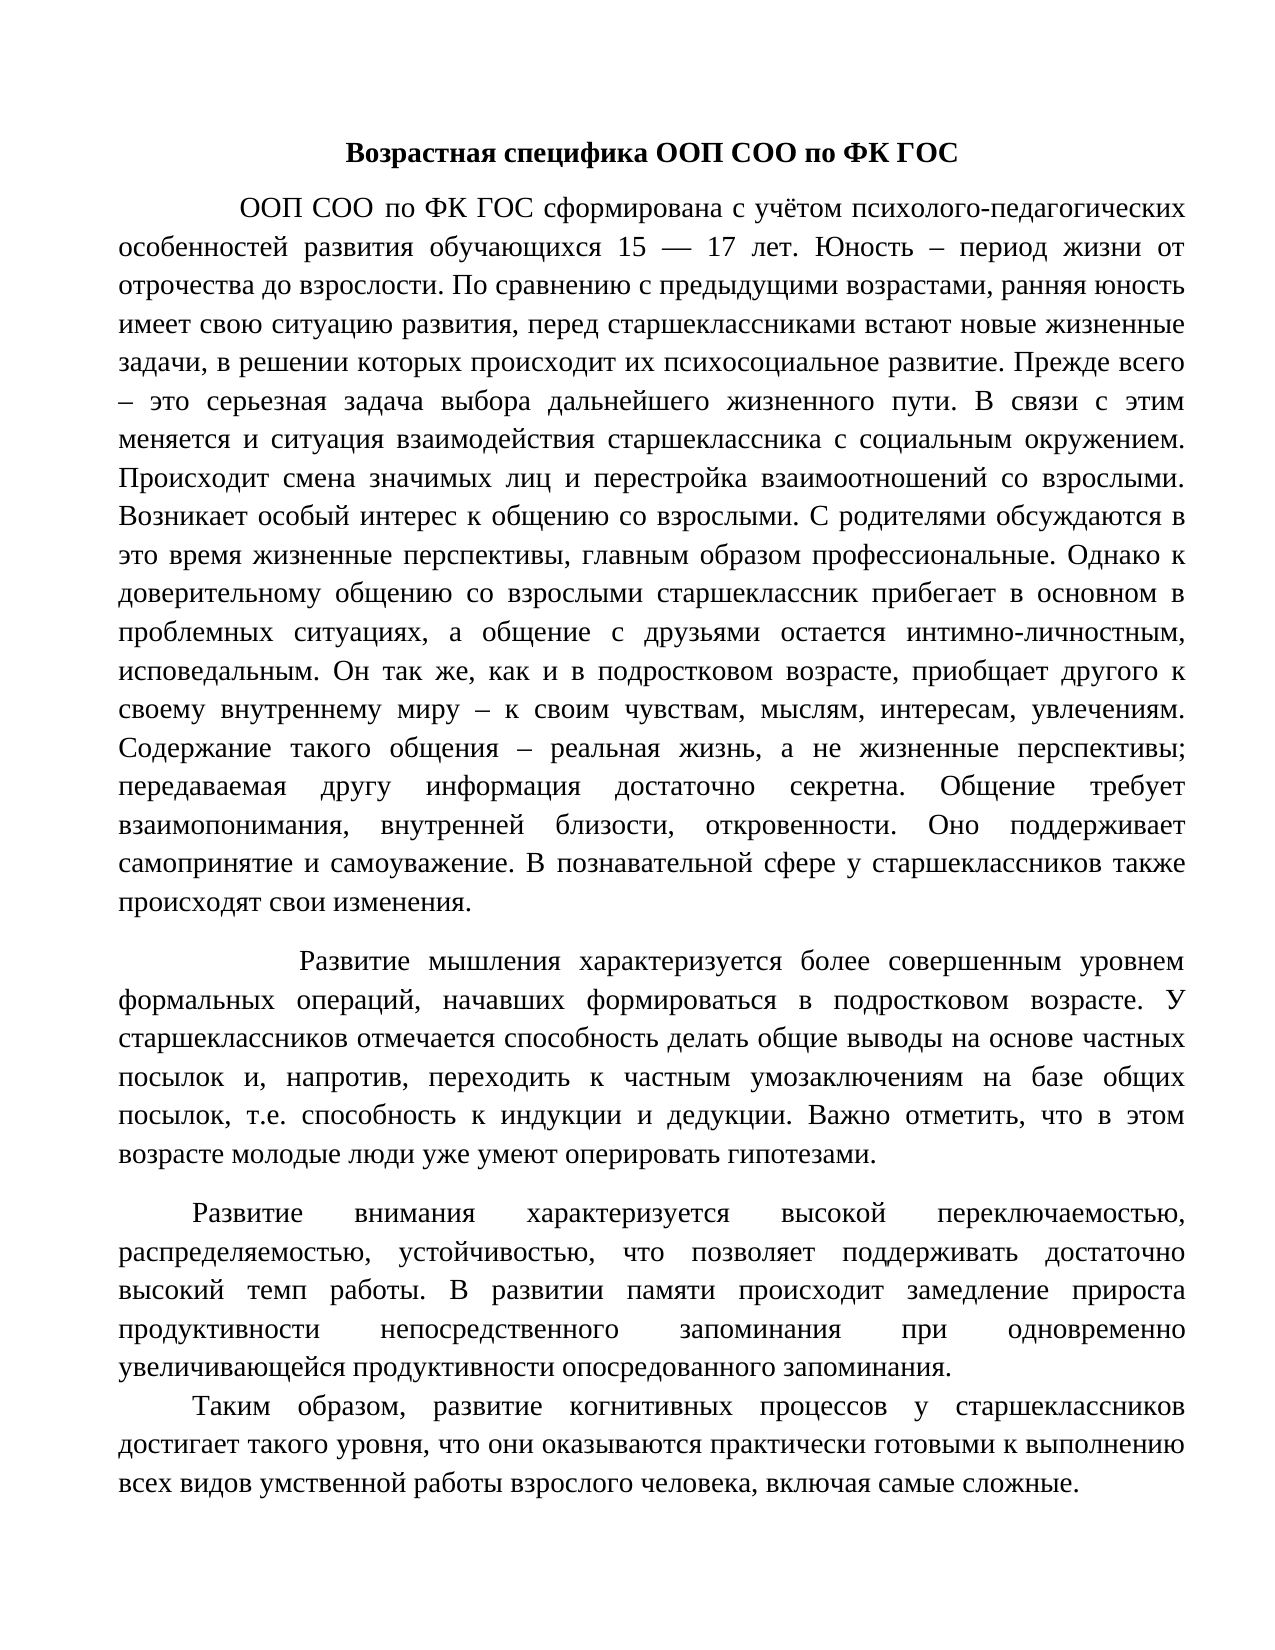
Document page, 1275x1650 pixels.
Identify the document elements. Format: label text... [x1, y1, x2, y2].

text ООП СОО по ФК ГОС сформирована с учётом психолого-педагогических особенностей развития обучающихся 15 — 17 лет. Юность – период жизни от отрочества до взрослости. По сравнению с предыдущими возрастами, ранняя юность имеет свою ситуацию развития, перед старшеклассниками встают новые жизненные задачи, в решении которых происходит их психосоциальное развитие. Прежде всего – это серьезная задача выбора дальнейшего жизненного пути. В связи с этим меняется и ситуация взаимодействия старшеклассника с социальным окружением. Происходит смена значимых лиц и перестройка взаимоотношений со взрослыми. Возникает особый интерес к общению со взрослыми. С родителями обсуждаются в это время жизненные перспективы, главным образом профессиональные. Однако к доверительному общению со взрослыми старшеклассник прибегает в основном в проблемных ситуациях, а общение с друзьями остается интимно-личностным, исповедальным. Он так же, как и в подростковом возрасте, приобщает другого к своему внутреннему миру – к своим чувствам, мыслям, интересам, увлечениям. Содержание такого общения – реальная жизнь, а не жизненные перспективы; передаваемая другу информация достаточно секретна. Общение требует взаимопонимания, внутренней близости, откровенности. Оно поддерживает самопринятие и самоуважение. В познавательной сфере у старшеклассников также происходят свои изменения. [118, 190, 1186, 917]
text Возрастная специфика ООП СОО по ФК ГОС [118, 136, 1186, 169]
text Развитие мышления характеризуется более совершенным уровнем формальных операций, начавших формироваться в подростковом возрасте. У старшеклассников отмечается способность делать общие выводы на основе частных посылок и, напротив, переходить к частным умозаключениям на базе общих посылок, т.е. способность к индукции и дедукции. Важно отметить, что в этом возрасте молодые люди уже умеют оперировать гипотезами. [118, 943, 1186, 1169]
text Таким образом, развитие когнитивных процессов у старшеклассников достигает такого уровня, что они оказываются практически готовыми к выполнению всех видов умственной работы взрослого человека, включая самые сложные. [118, 1388, 1186, 1499]
text Развитие внимания характеризуется высокой переключаемостью, распределяемостью, устойчивостью, что позволяет поддерживать достаточно высокий темп работы. В развитии памяти происходит замедление прироста продуктивности непосредственного запоминания при одновременно увеличивающейся продуктивности опосредованного запоминания. [118, 1195, 1186, 1383]
